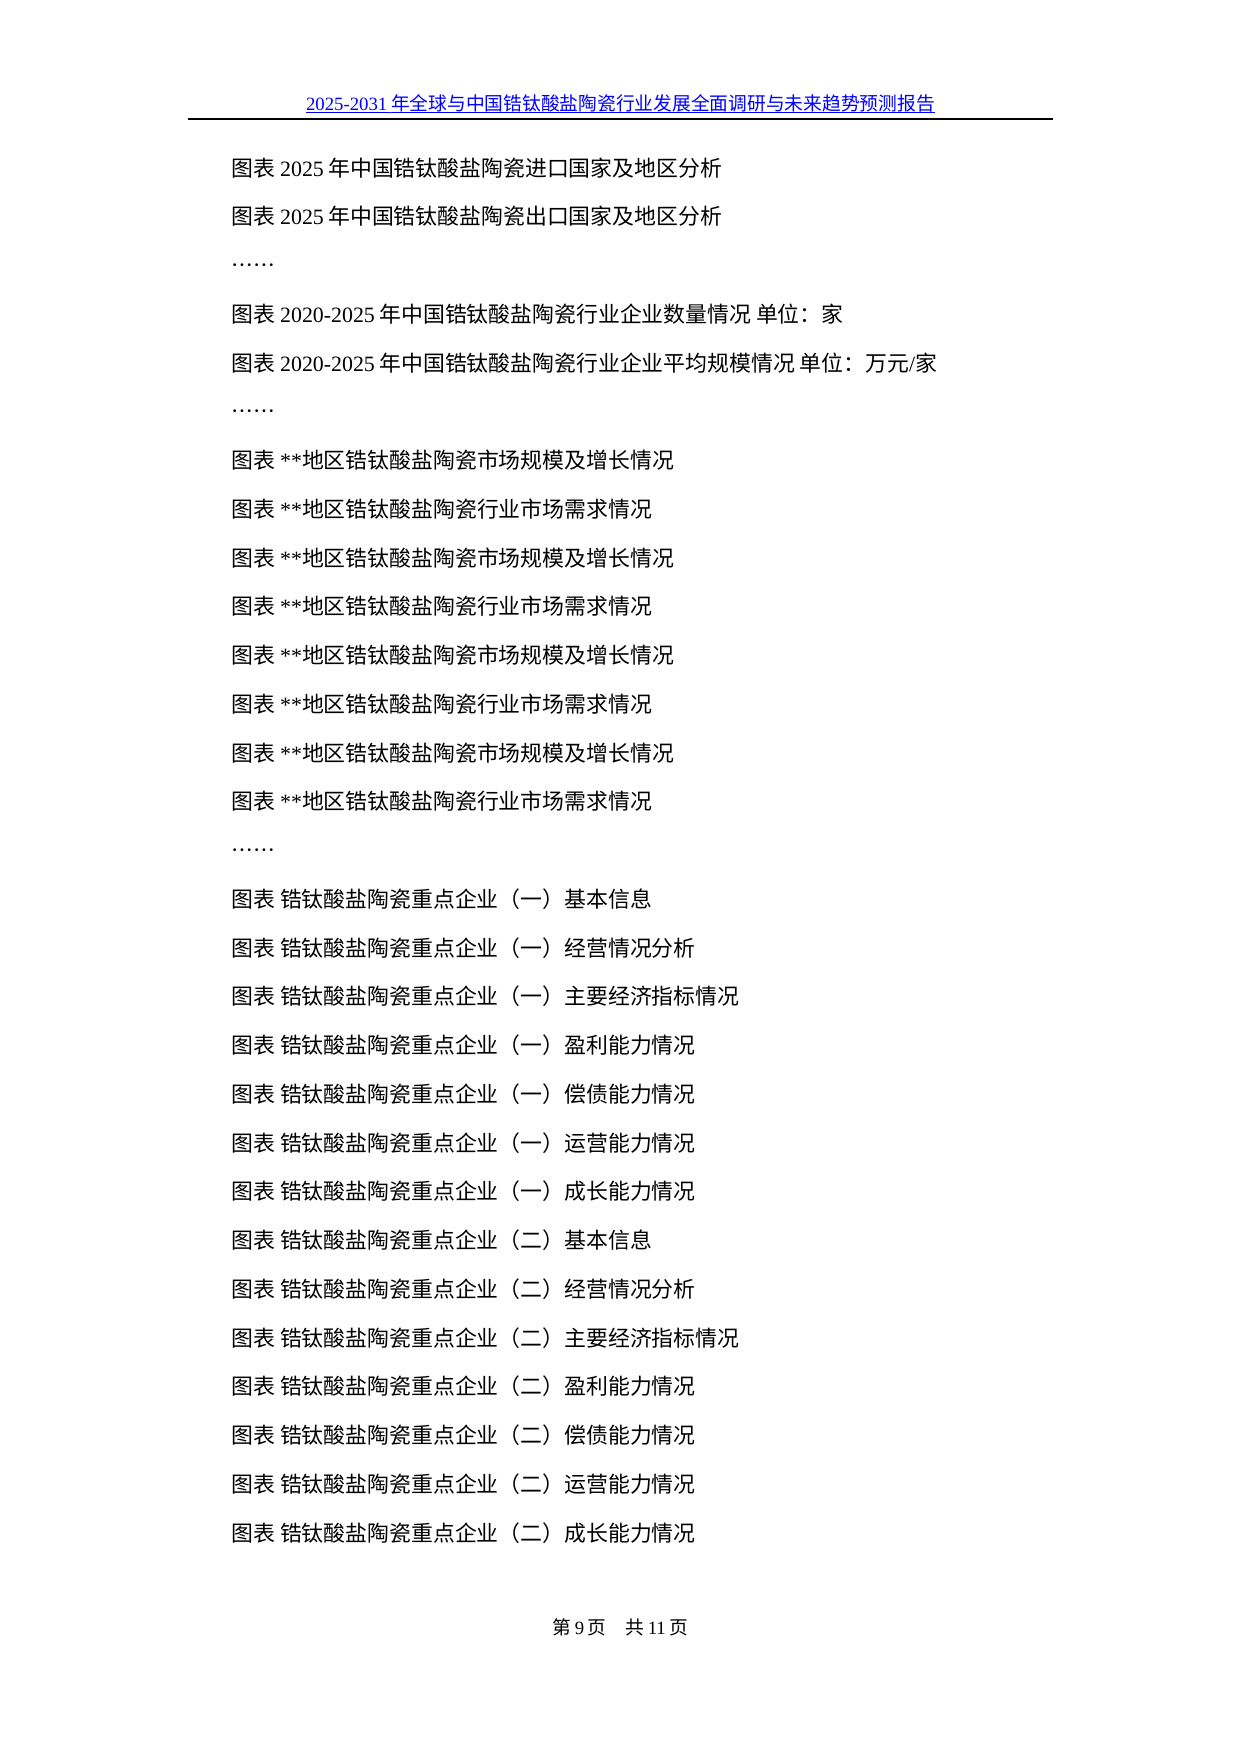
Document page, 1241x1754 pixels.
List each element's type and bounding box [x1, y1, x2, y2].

text [187, 150, 1053, 1548]
